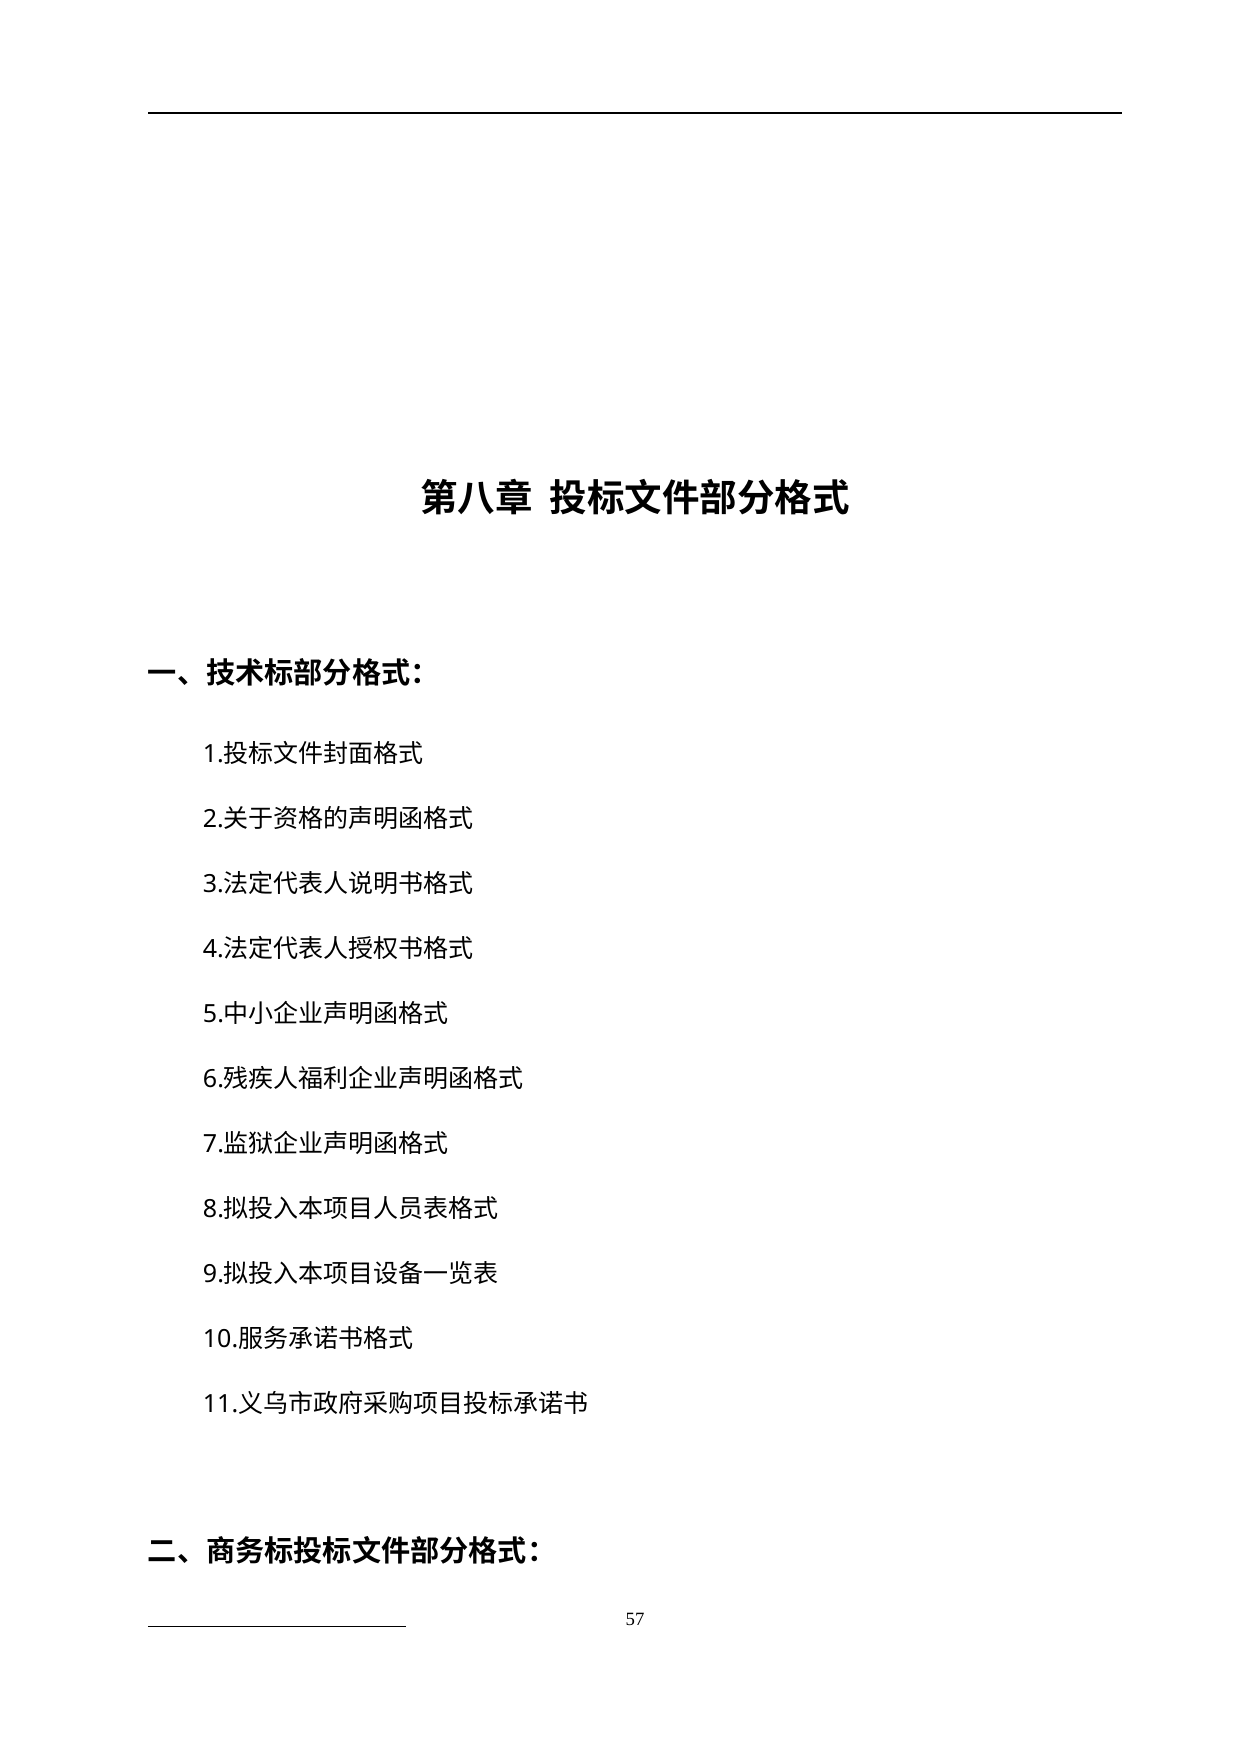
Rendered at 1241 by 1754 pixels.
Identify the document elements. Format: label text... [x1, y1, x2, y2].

text 二、商务标投标文件部分格式： [148, 1516, 1122, 1581]
text 8.拟投入本项目人员表格式 [203, 1174, 1122, 1239]
text 6.残疾人福利企业声明函格式 [203, 1044, 1122, 1109]
subtitle 第八章 投标文件部分格式 [148, 462, 1122, 527]
text 9.拟投入本项目设备一览表 [203, 1239, 1122, 1304]
text 1.投标文件封面格式 [203, 719, 1122, 784]
text 一、技术标部分格式： [148, 638, 1122, 703]
text 3.法定代表人说明书格式 [203, 849, 1122, 914]
text 2.关于资格的声明函格式 [203, 784, 1122, 849]
text 11.义乌市政府采购项目投标承诺书 [203, 1369, 1122, 1434]
text 4.法定代表人授权书格式 [203, 914, 1122, 979]
text 5.中小企业声明函格式 [203, 979, 1122, 1044]
text 10.服务承诺书格式 [203, 1304, 1122, 1369]
text 7.监狱企业声明函格式 [203, 1109, 1122, 1174]
